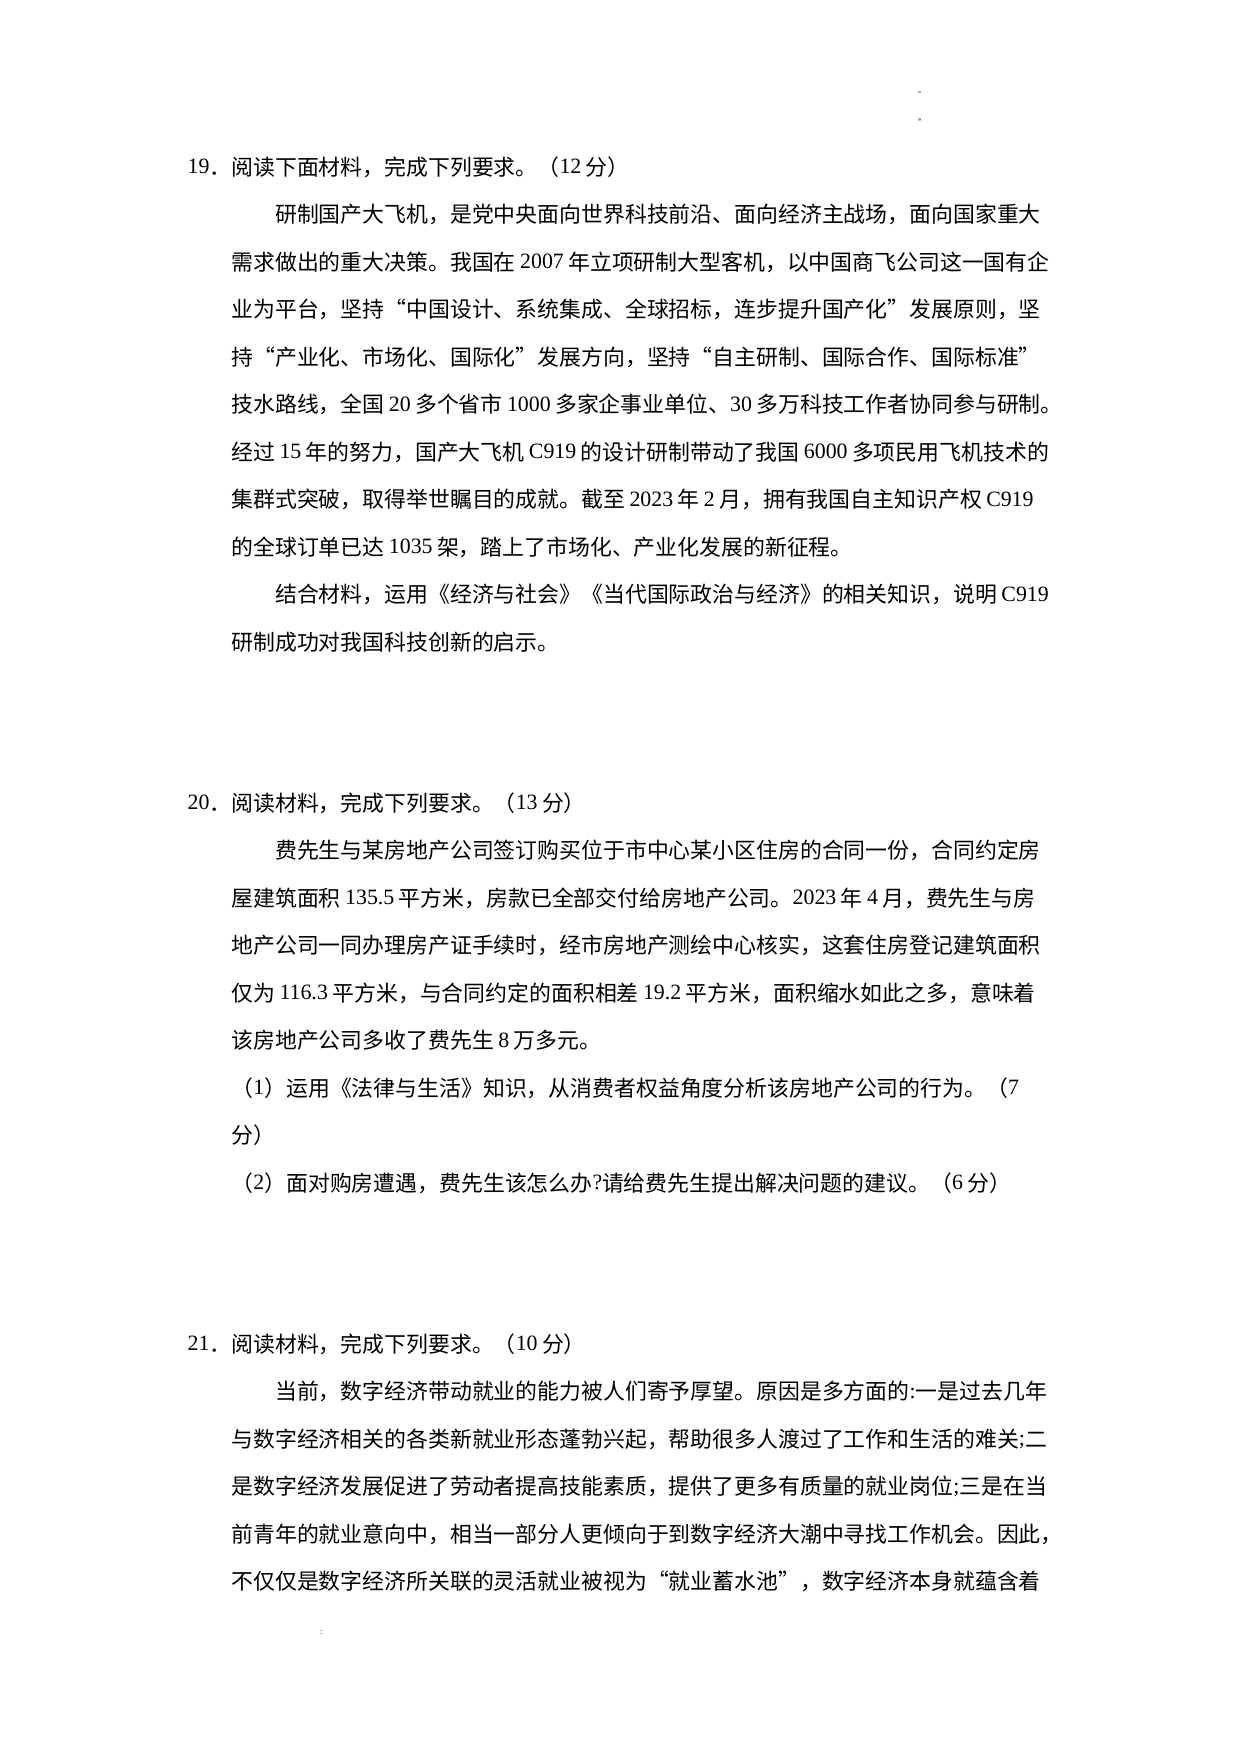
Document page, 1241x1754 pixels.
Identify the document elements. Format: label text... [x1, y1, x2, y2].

text 结合材料，运用《经济与社会》《当代国际政治与经济》的相关知识，说明C919研制成功对我国科技创新的启示。 [231, 577, 1053, 657]
text 研制国产大飞机，是党中央面向世界科技前沿、面向经济主战场，面向国家重大需求做出的重大决策。我国在2007年立项研制大型客机，以中国商飞公司这一国有企业为平台，坚持“中国设计、系统集成、全球招标，连步提升国产化”发展原则，坚持“产业化、市场化、国际化”发展方向，坚持“自主研制、国际合作、国际标准”技水路线，全国20多个省市1000多家企事业单位、30多万科技工作者协同参与研制。经过15年的努力，国产大飞机C919的设计研制带动了我国6000多项民用飞机技术的集群式突破，取得举世瞩目的成就。截至2023年2月，拥有我国自主知识产权C919的全球订单已达1035架，踏上了市场化、产业化发展的新征程。 [231, 197, 1053, 562]
text 21．阅读材料，完成下列要求。（10分） [187, 1327, 1053, 1358]
text 19．阅读下面材料，完成下列要求。（12分） [187, 150, 1053, 182]
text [231, 1374, 1053, 1596]
text （1）运用《法律与生活》知识，从消费者权益角度分析该房地产公司的行为。（7分） [231, 1071, 1053, 1150]
text 20．阅读材料，完成下列要求。（13分） [187, 786, 1053, 818]
text 费先生与某房地产公司签订购买位于市中心某小区住房的合同一份，合同约定房屋建筑面积135.5平方米，房款已全部交付给房地产公司。2023年4月，费先生与房地产公司一同办理房产证手续时，经市房地产测绘中心核实，这套住房登记建筑面积仅为116.3平方米，与合同约定的面积相差19.2平方米，面积缩水如此之多，意味着该房地产公司多收了费先生8万多元。 [231, 833, 1053, 1055]
text （2）面对购房遭遇，费先生该怎么办?请给费先生提出解决问题的建议。（6分） [231, 1166, 1053, 1198]
